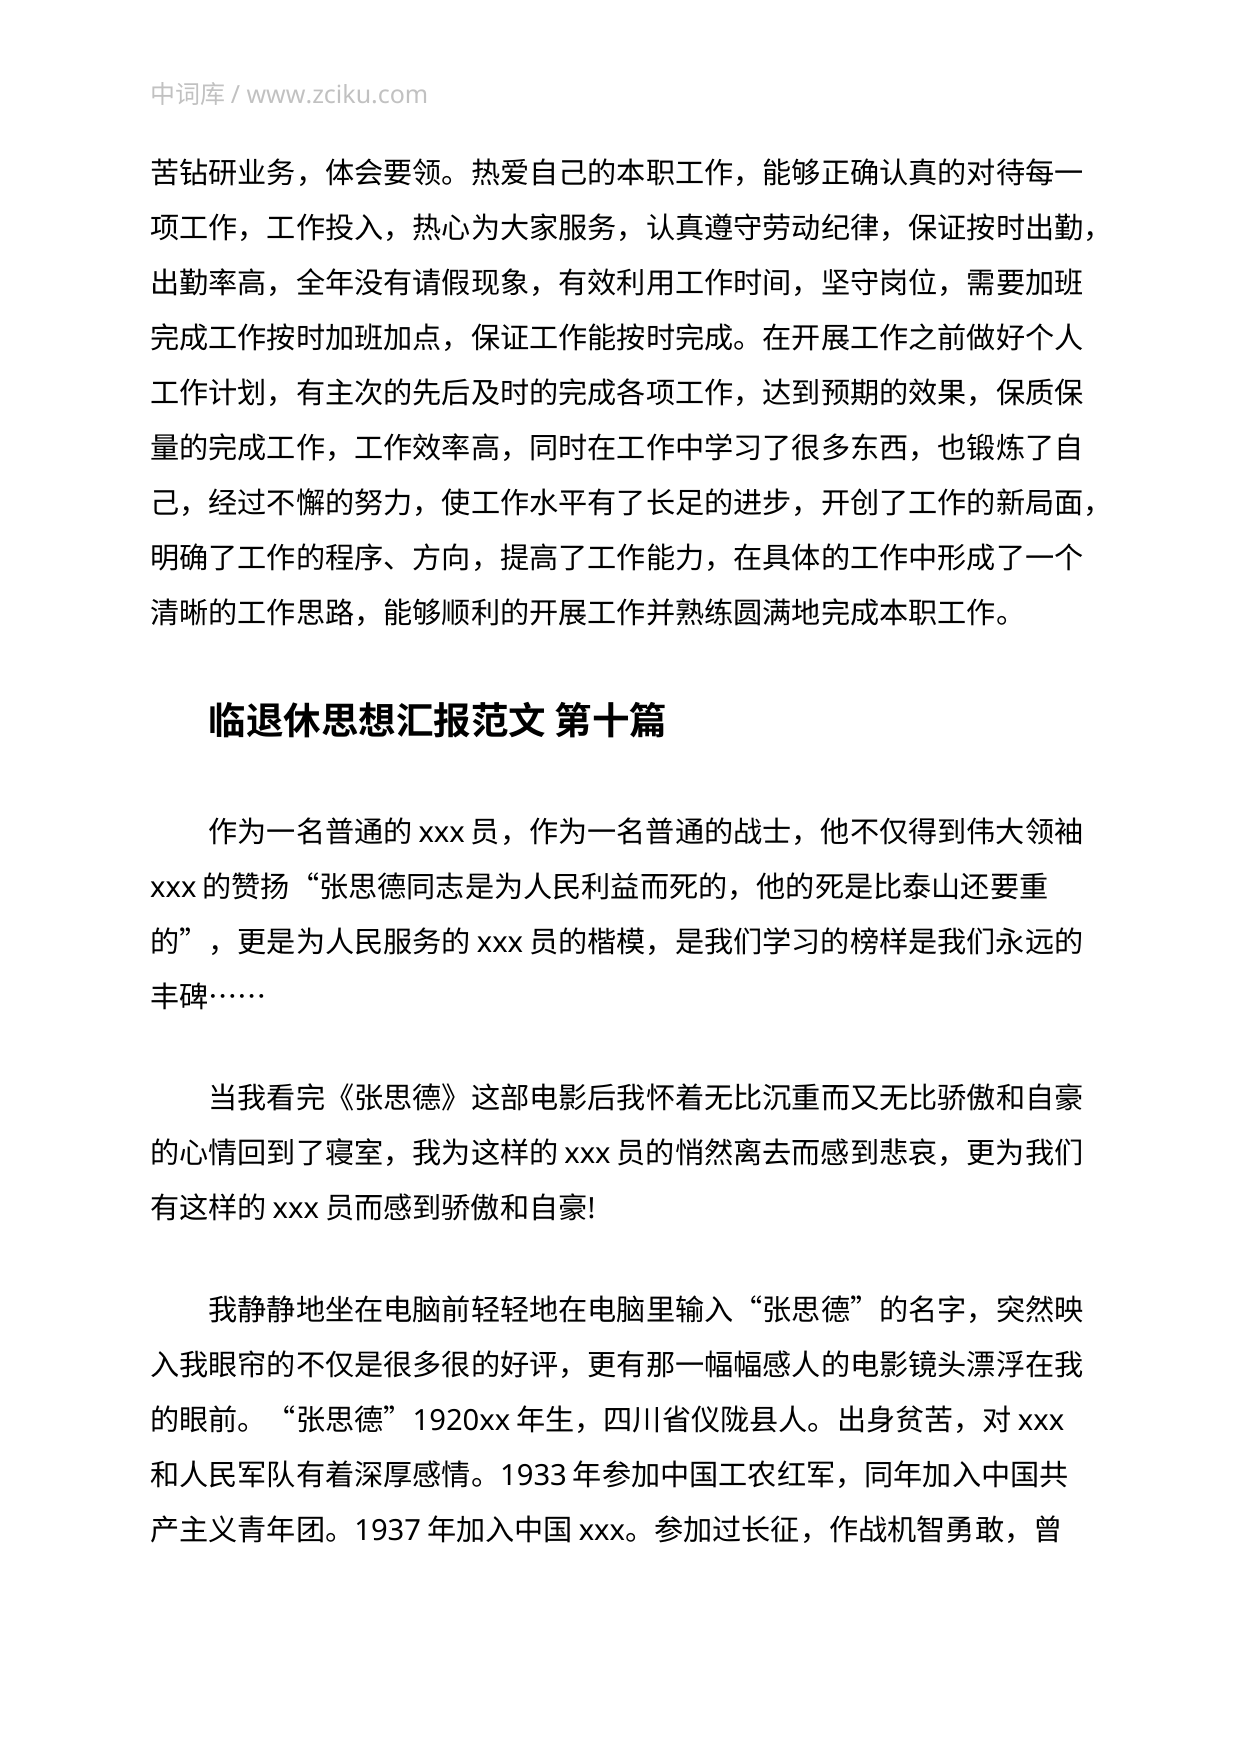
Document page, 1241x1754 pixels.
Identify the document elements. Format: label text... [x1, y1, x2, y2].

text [150, 1287, 1090, 1549]
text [150, 150, 1090, 631]
text 临退休思想汇报范文 第十篇 [150, 691, 1090, 745]
text 作为一名普通的xxx员，作为一名普通的战士，他不仅得到伟大领袖xxx的赞扬“张思德同志是为人民利益而死的，他的死是比泰山还要重的”，更是为人民服务的xxx员的楷模，是我们学习的榜样是我们永远的丰碑…… [150, 808, 1090, 1016]
text 当我看完《张思德》这部电影后我怀着无比沉重而又无比骄傲和自豪的心情回到了寝室，我为这样的xxx员的悄然离去而感到悲哀，更为我们有这样的xxx员而感到骄傲和自豪! [150, 1075, 1090, 1227]
